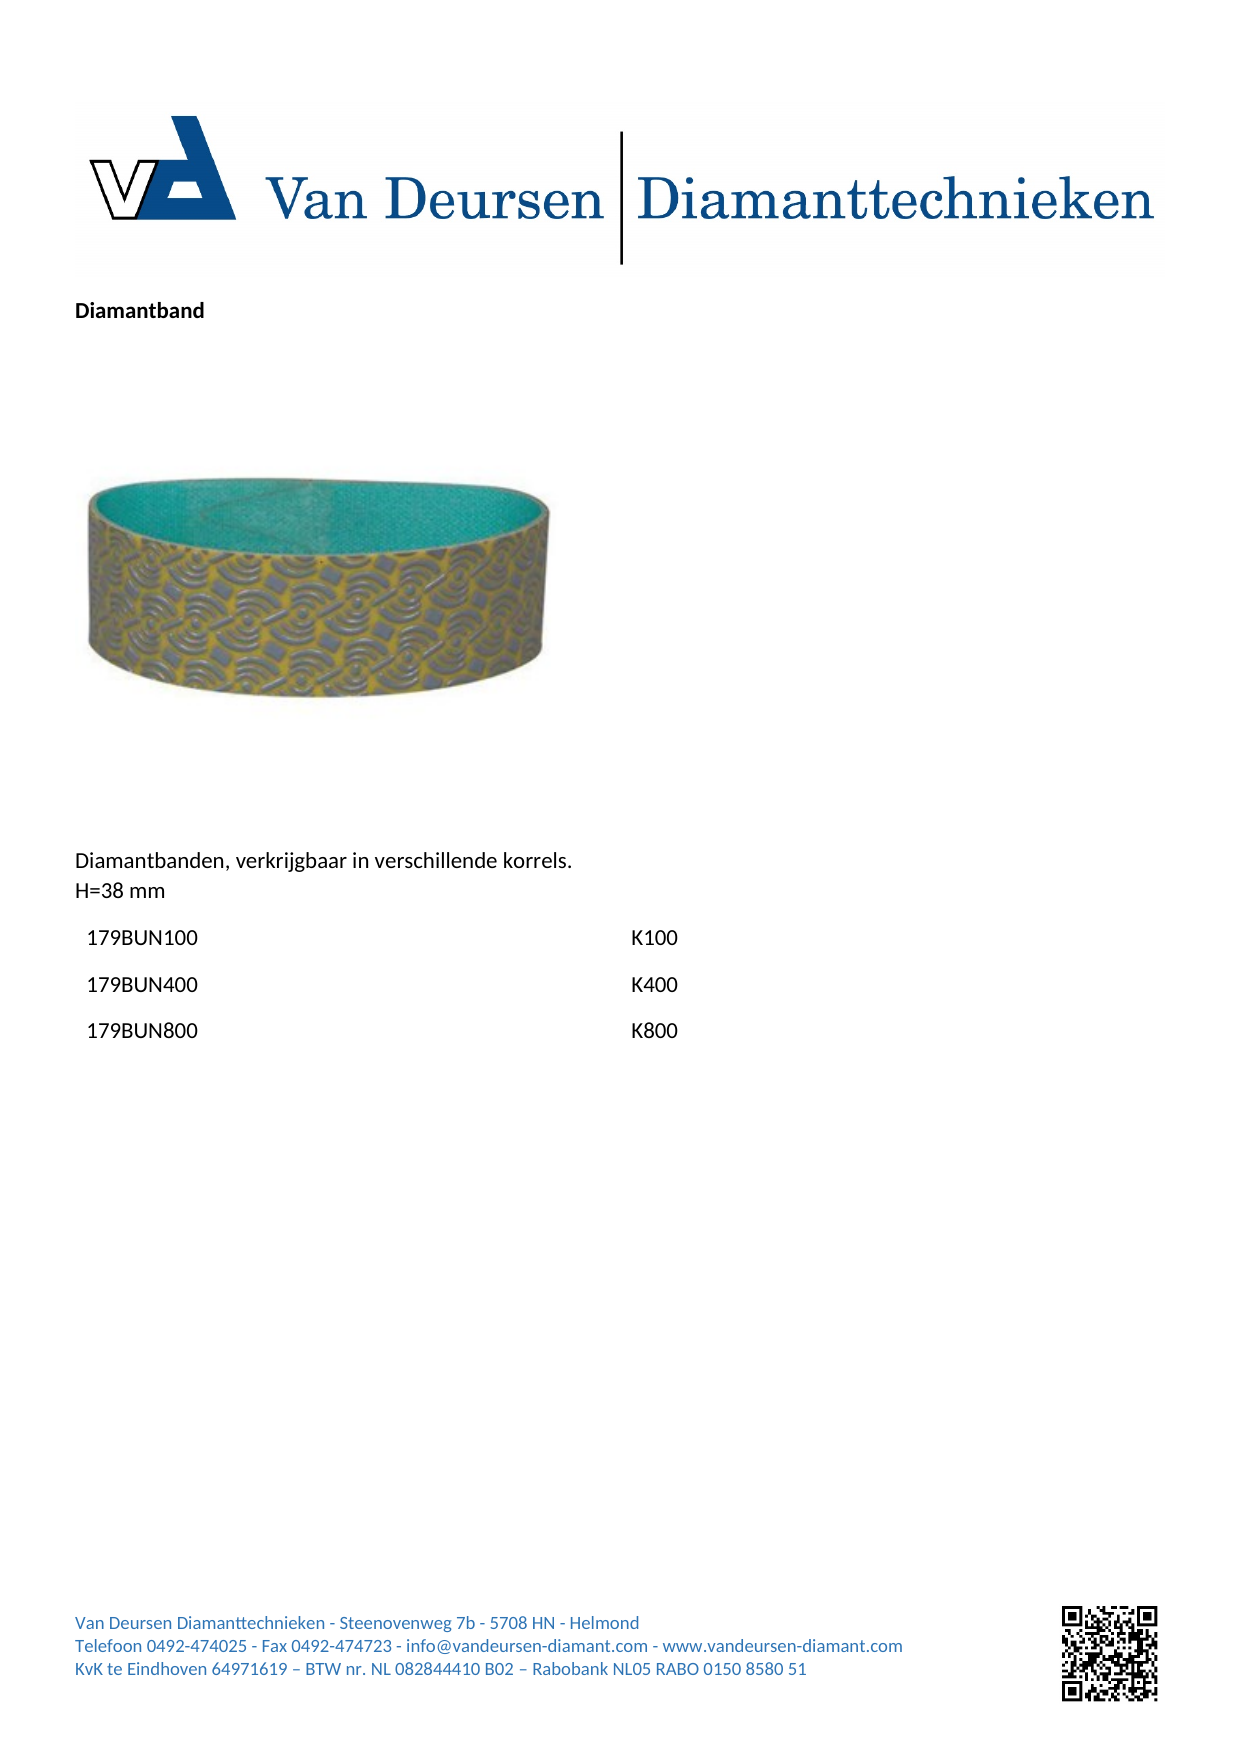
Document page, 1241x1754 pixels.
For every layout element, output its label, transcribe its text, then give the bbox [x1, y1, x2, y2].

picture [75, 101, 1166, 277]
table_cell K400 [620, 970, 1165, 1017]
table_cell 179BUN800 [75, 1017, 620, 1063]
table_cell 179BUN400 [75, 970, 620, 1017]
table_header 179BUN100 [75, 923, 620, 970]
picture [1059, 1603, 1160, 1704]
text Diamantbanden, verkrijgbaar in verschillende korrels. H=38 mm [75, 846, 1165, 904]
text Diamantband [75, 296, 1165, 324]
table_cell K800 [620, 1017, 1165, 1063]
table_header K100 [620, 923, 1165, 970]
